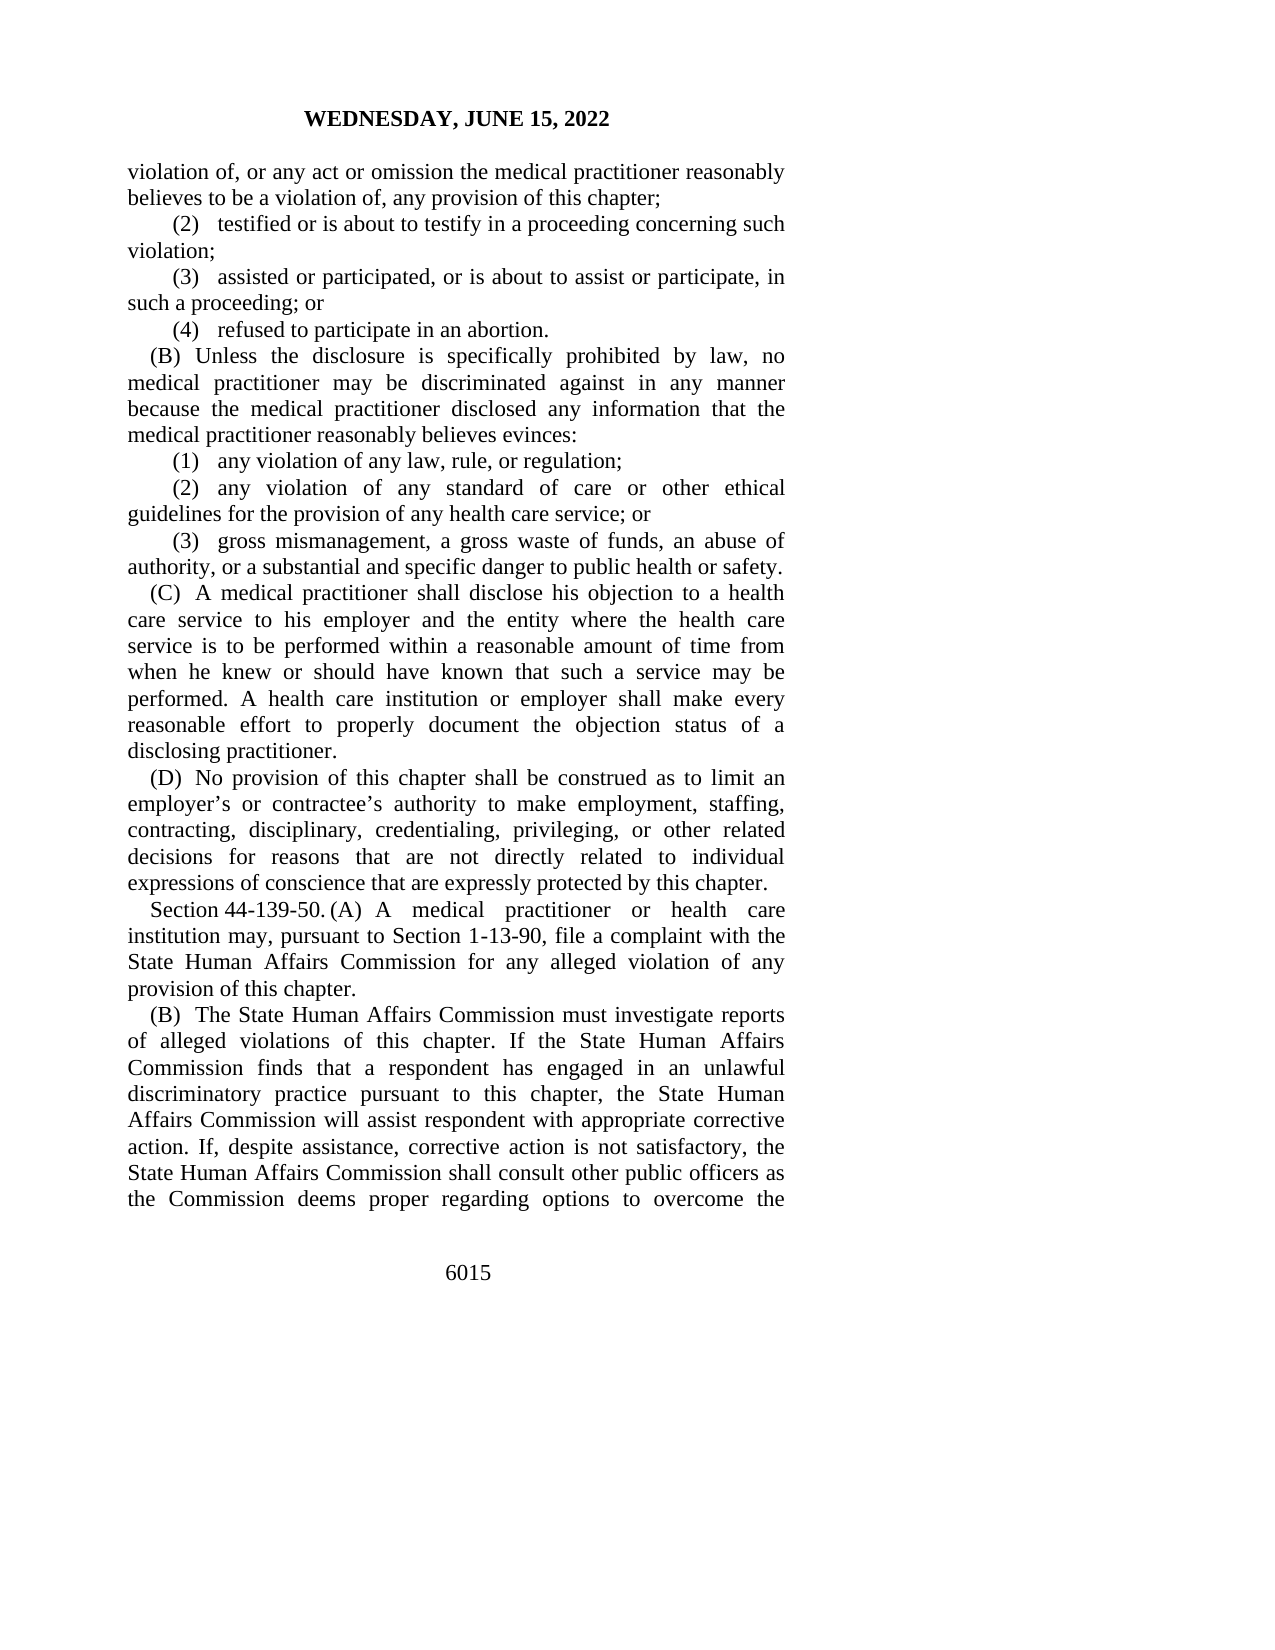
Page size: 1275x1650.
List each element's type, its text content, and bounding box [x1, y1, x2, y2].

text (2) any violation of any standard of care or other ethical guidelines for the provision of any health care service; or [127, 474, 786, 527]
text (2) testified or is about to testify in a proceeding concerning such violation; [127, 210, 786, 263]
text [127, 1001, 786, 1212]
text (C) A medical practitioner shall disclose his objection to a health care service to his employer and the entity where the health care service is to be performed within a reasonable amount of time from when he knew or should have known that such a service may be performed. A health care institution or employer shall make every reasonable effort to properly document the objection status of a disclosing practitioner. [127, 579, 786, 764]
text Section 44-139-50. (A) A medical practitioner or health care institution may, pursuant to Section 1-13-90, file a complaint with the State Human Affairs Commission for any alleged violation of any provision of this chapter. [127, 896, 786, 1001]
text (4) refused to participate in an abortion. [127, 316, 786, 342]
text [127, 158, 786, 210]
text (3) gross mismanagement, a gross waste of funds, an abuse of authority, or a substantial and specific danger to public health or safety. [127, 527, 786, 579]
text (D) No provision of this chapter shall be construed as to limit an employer’s or contractee’s authority to make employment, staffing, contracting, disciplinary, credentialing, privileging, or other related decisions for reasons that are not directly related to individual expressions of conscience that are expressly protected by this chapter. [127, 764, 786, 896]
text (B) Unless the disclosure is specifically prohibited by law, no medical practitioner may be discriminated against in any manner because the medical practitioner disclosed any information that the medical practitioner reasonably believes evinces: [127, 342, 786, 448]
text (3) assisted or participated, or is about to assist or participate, in such a proceeding; or [127, 263, 786, 316]
text (1) any violation of any law, rule, or regulation; [127, 448, 786, 474]
